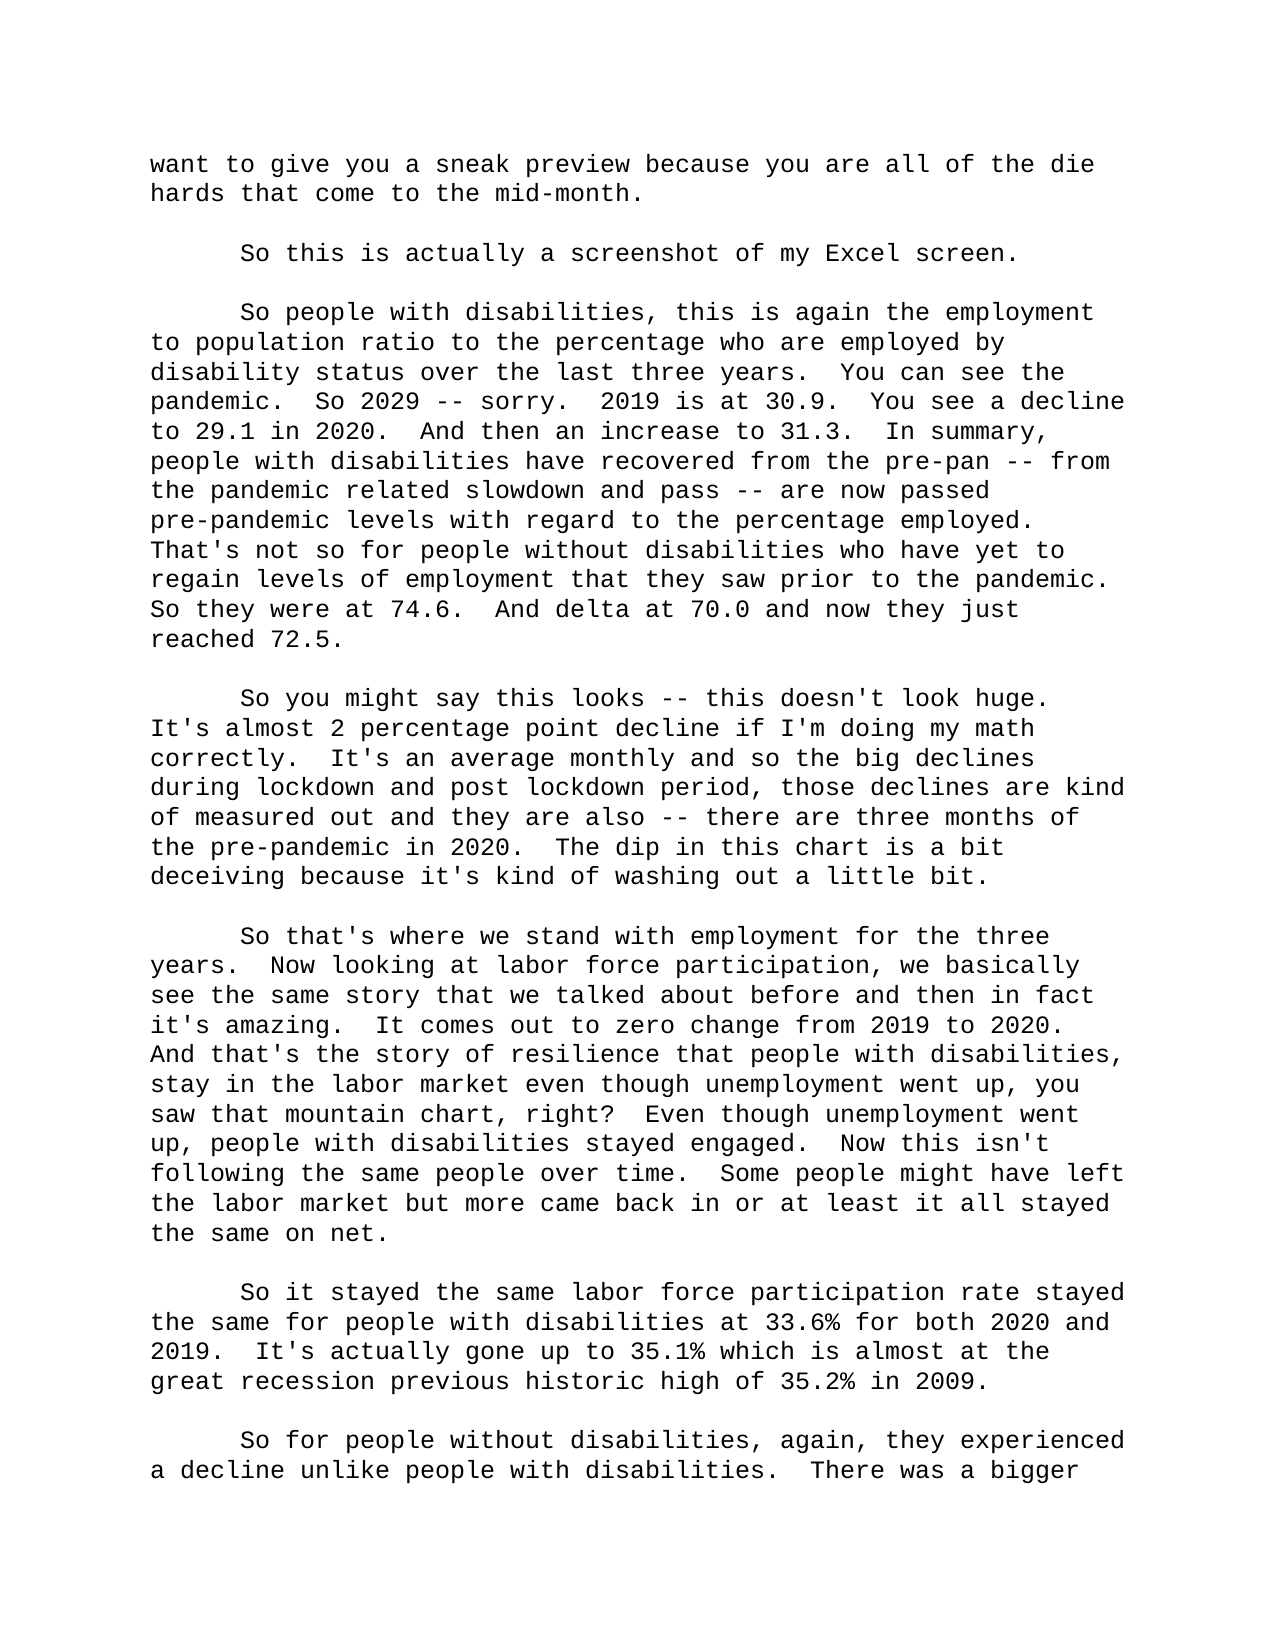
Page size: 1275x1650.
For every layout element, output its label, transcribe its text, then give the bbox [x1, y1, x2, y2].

text So people with disabilities, this is again the employment to population ratio to the percentage who are employed by disability status over the last three years. You can see the pandemic. So 2029 -- sorry. 2019 is at 30.9. You see a decline to 29.1 in 2020. And then an increase to 31.3. In summary, people with disabilities have recovered from the pre-pan -- from the pandemic related slowdown and pass -- are now passed pre-pandemic levels with regard to the percentage employed. That's not so for people without disabilities who have yet to regain levels of employment that they saw prior to the pandemic. So they were at 74.6. And delta at 70.0 and now they just reached 72.5. [150, 298, 1125, 655]
text So you might say this looks -- this doesn't look huge. It's almost 2 percentage point decline if I'm doing my math correctly. It's an average monthly and so the big declines during lockdown and post lockdown period, those declines are kind of measured out and they are also -- there are three months of the pre-pandemic in 2020. The dip in this chart is a bit deceiving because it's kind of washing out a little bit. [150, 684, 1125, 892]
text So it stayed the same labor force participation rate stayed the same for people with disabilities at 33.6% for both 2020 and 2019. It's actually gone up to 35.1% which is almost at the great recession previous historic high of 35.2% in 2009. [150, 1278, 1125, 1397]
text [150, 150, 1125, 209]
text So that's where we stand with employment for the three years. Now looking at labor force participation, we basically see the same story that we talked about before and then in fact it's amazing. It comes out to zero change from 2019 to 2020. And that's the story of resilience that people with disabilities, stay in the labor market even though unemployment went up, you saw that mountain chart, right? Even though unemployment went up, people with disabilities stayed engaged. Now this isn't following the same people over time. Some people might have left the labor market but more came back in or at least it all stayed the same on net. [150, 922, 1125, 1248]
text So this is actually a screenshot of my Excel screen. [150, 239, 1125, 269]
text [150, 1427, 1125, 1486]
